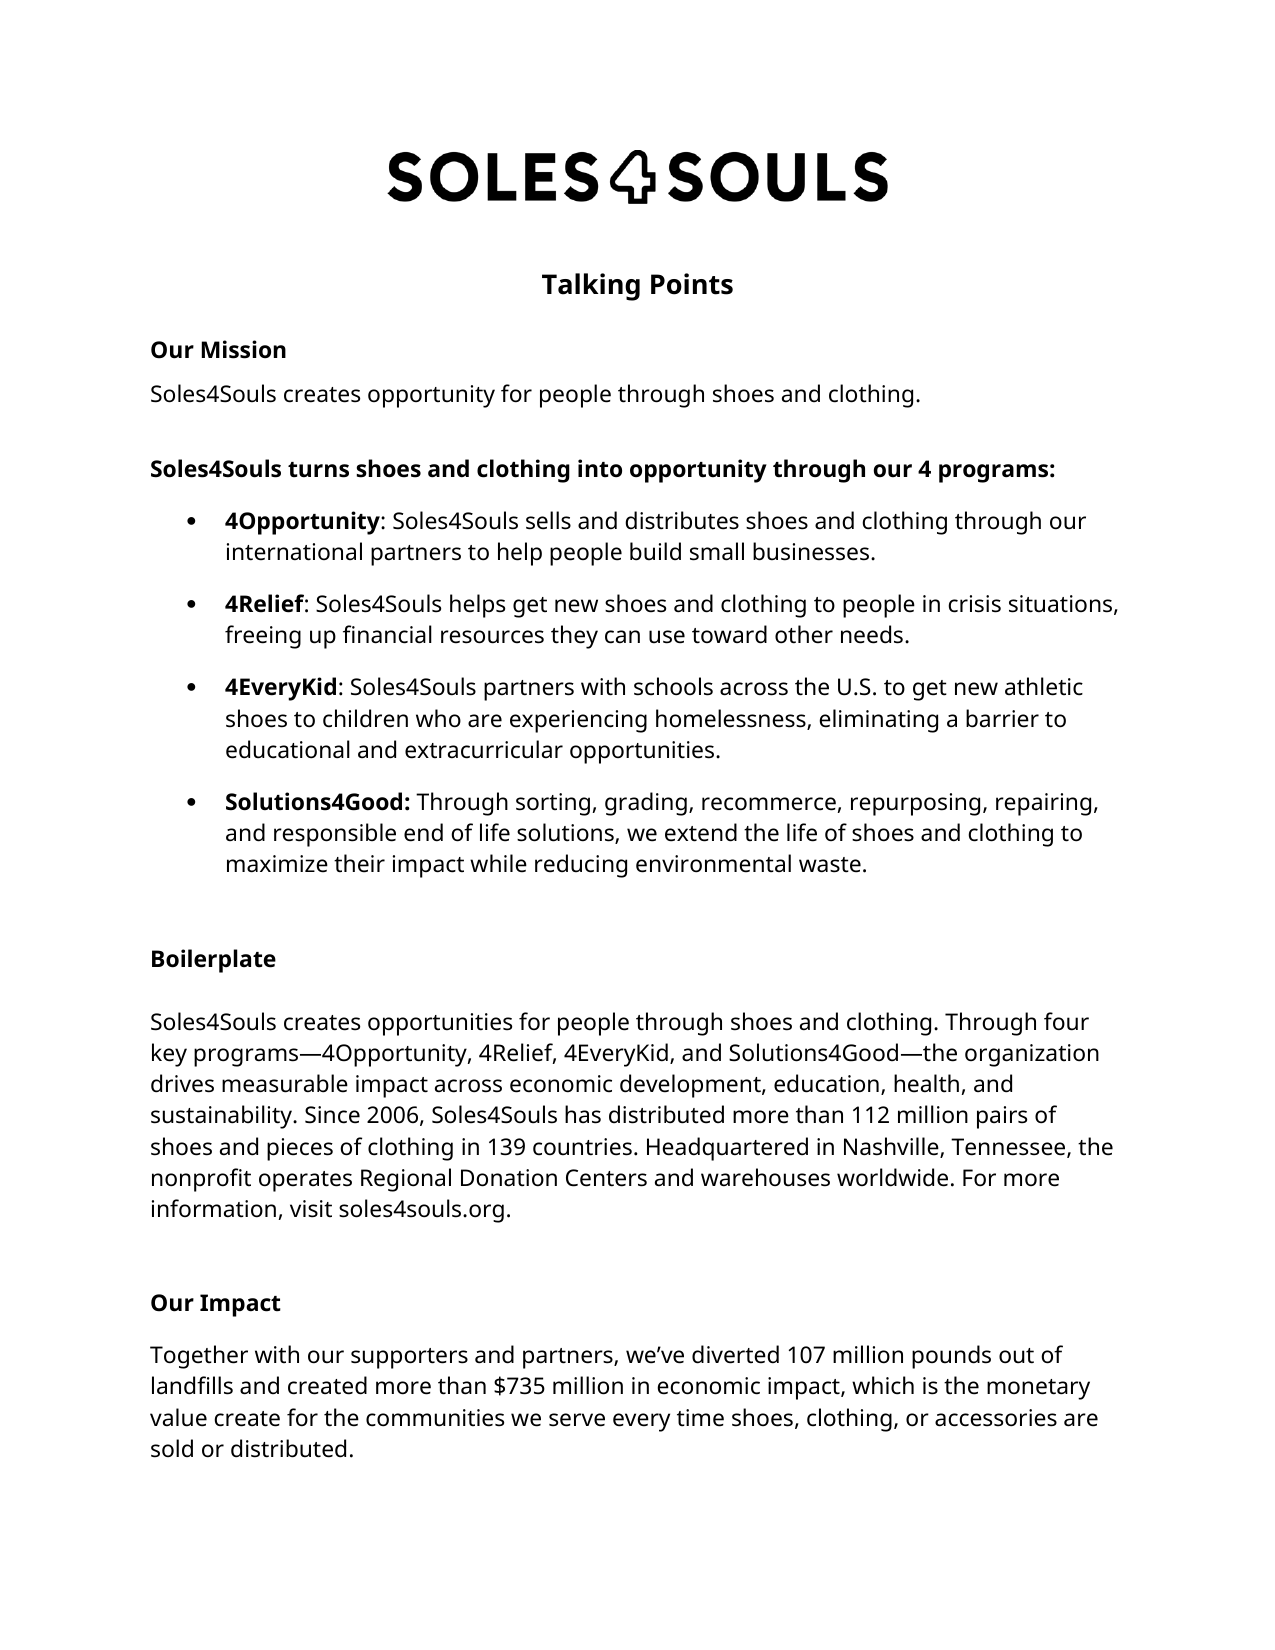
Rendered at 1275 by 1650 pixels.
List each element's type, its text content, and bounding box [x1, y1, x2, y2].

text Our Mission [150, 334, 1125, 365]
text Boilerplate [150, 943, 1125, 974]
text Soles4Souls turns shoes and clothing into opportunity through our 4 programs: [150, 452, 1125, 484]
list 4Opportunity: Soles4Souls sells and distributes shoes and clothing through our international partners to help people build small businesses. [187, 504, 1125, 567]
list 4EveryKid: Soles4Souls partners with schools across the U.S. to get new athletic shoes to children who are experiencing homelessness, eliminating a barrier to educational and extracurricular opportunities. [187, 671, 1125, 765]
text Our Impact [150, 1287, 1125, 1318]
subtitle Talking Points [150, 266, 1125, 302]
picture [387, 150, 888, 204]
text Soles4Souls creates opportunity for people through shoes and clothing. [150, 377, 1125, 409]
list Solutions4Good: Through sorting, grading, recommerce, repurposing, repairing, and responsible end of life solutions, we extend the life of shoes and clothing to maximize their impact while reducing environmental waste. [187, 786, 1125, 879]
text Soles4Souls creates opportunities for people through shoes and clothing. Through four key programs—4Opportunity, 4Relief, 4EveryKid, and Solutions4Good—the organization drives measurable impact across economic development, education, health, and sustainability. Since 2006, Soles4Souls has distributed more than 112 million pairs of shoes and pieces of clothing in 139 countries. Headquartered in Nashville, Tennessee, the nonprofit operates Regional Donation Centers and warehouses worldwide. For more information, visit soles4souls.org. [150, 1006, 1125, 1224]
text Together with our supporters and partners, we’ve diverted 107 million pounds out of landfills and created more than $735 million in economic impact, which is the monetary value create for the communities we serve every time shoes, clothing, or accessories are sold or distributed. [150, 1339, 1125, 1464]
list 4Relief: Soles4Souls helps get new shoes and clothing to people in crisis situations, freeing up financial resources they can use toward other needs. [187, 588, 1125, 650]
